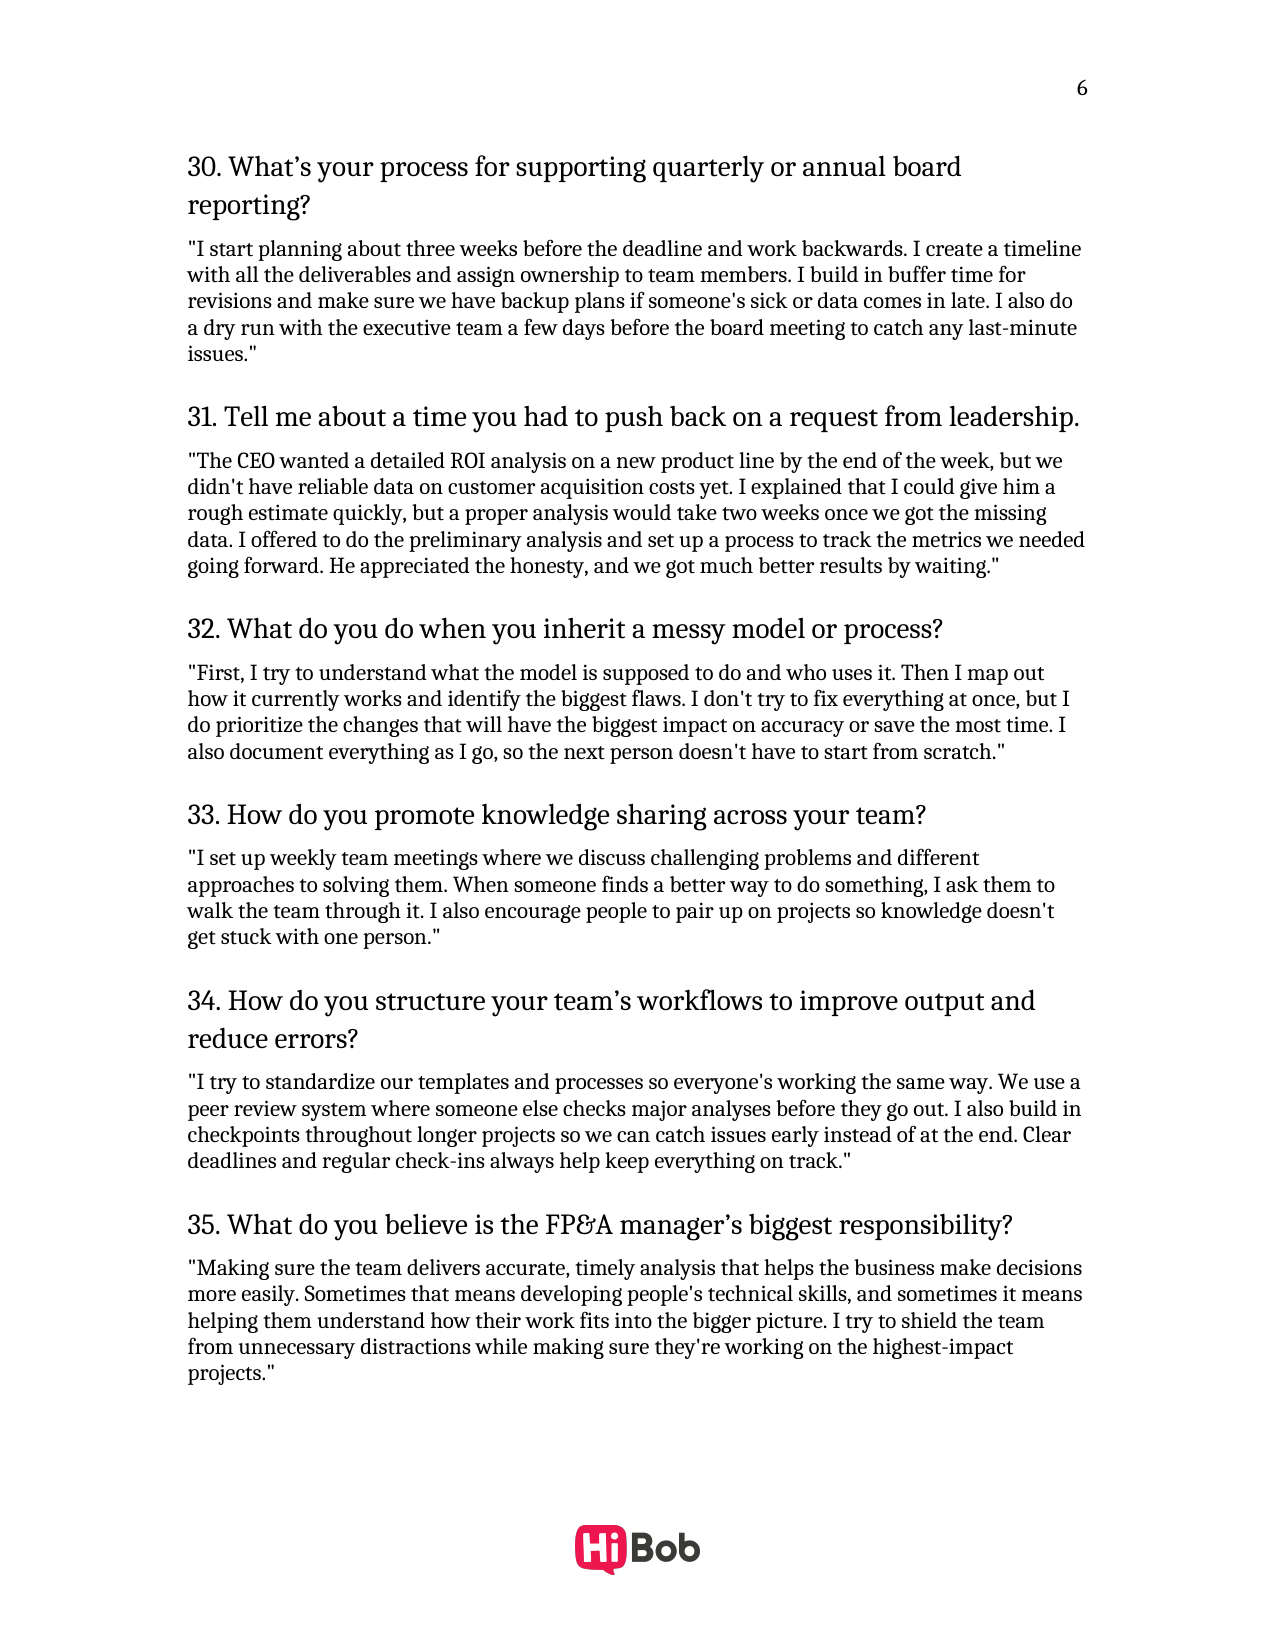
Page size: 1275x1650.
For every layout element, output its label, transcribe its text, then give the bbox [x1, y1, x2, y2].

subtitle 32. What do you do when you inherit a messy model or process? [187, 612, 1087, 646]
subtitle 33. How do you promote knowledge sharing across your team? [187, 798, 1087, 832]
subtitle 31. Tell me about a time you had to push back on a request from leadership. [187, 401, 1087, 434]
picture [575, 1525, 700, 1575]
text "I try to standardize our templates and processes so everyone's working the same way. We use a peer review system where someone else checks major analyses before they go out. I also build in checkpoints throughout longer projects so we can catch issues early instead of at the end. Clear deadlines and regular check-ins always help keep everything on track." [187, 1069, 1087, 1174]
text "I set up weekly team meetings where we discuss challenging problems and different approaches to solving them. When someone finds a better way to do something, I ask them to walk the team through it. I also encourage people to pair up on projects so knowledge doesn't get stuck with one person." [187, 845, 1087, 950]
text "I start planning about three weeks before the deadline and work backwards. I create a timeline with all the deliverables and assign ownership to team members. I build in buffer time for revisions and make sure we have backup plans if someone's sick or data comes in late. I also do a dry run with the executive team a few days before the board meeting to catch any last-minute issues." [187, 235, 1087, 367]
text "Making sure the team delivers accurate, timely analysis that helps the business make decisions more easily. Sometimes that means developing people's technical skills, and sometimes it means helping them understand how their work fits into the bigger picture. I try to shield the team from unnecessary distractions while making sure they're working on the highest-impact projects." [187, 1255, 1087, 1387]
subtitle 30. What’s your process for supporting quarterly or annual board reporting? [187, 150, 1087, 222]
subtitle 34. How do you structure your team’s workflows to improve output and reduce errors? [187, 984, 1087, 1056]
text "The CEO wanted a detailed ROI analysis on a new product line by the end of the week, but we didn't have reliable data on customer acquisition costs yet. I explained that I could give him a rough estimate quickly, but a proper analysis would take two weeks once we got the missing data. I offered to do the preliminary analysis and set up a process to track the metrics we needed going forward. He appreciated the honesty, and we got much better results by waiting." [187, 447, 1087, 579]
subtitle 35. What do you believe is the FP&A manager’s biggest responsibility? [187, 1208, 1087, 1241]
text "First, I try to understand what the model is supposed to do and who uses it. Then I map out how it currently works and identify the biggest flaws. I don't try to fix everything at once, but I do prioritize the changes that will have the biggest impact on accuracy or save the most time. I also document everything as I go, so the next person doesn't have to start from scratch." [187, 659, 1087, 765]
